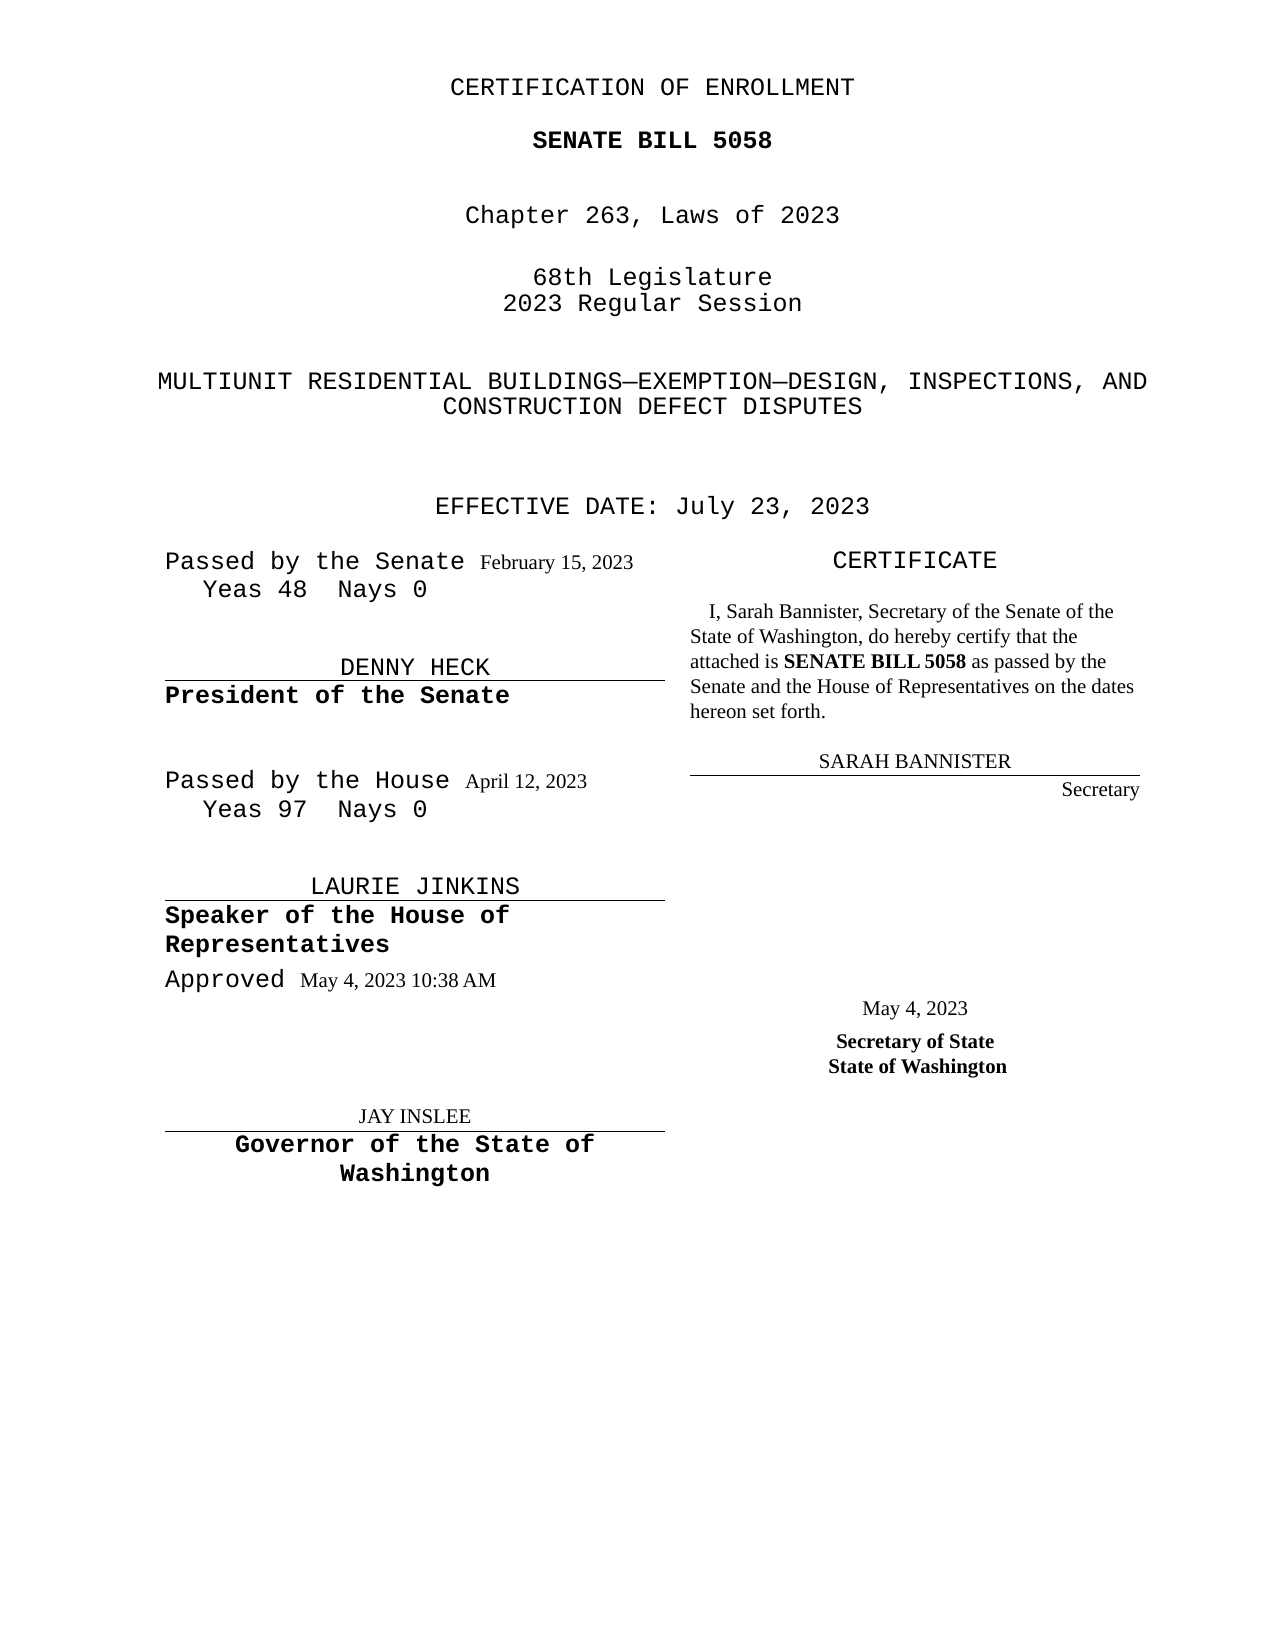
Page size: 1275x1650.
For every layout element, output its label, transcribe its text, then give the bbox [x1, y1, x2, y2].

text EFFECTIVE DATE: July 23, 2023 [135, 494, 1170, 519]
text Chapter 263, Laws of 2023 [135, 203, 1170, 228]
text 2023 Regular Session [135, 291, 1170, 319]
text SENATE BILL 5058 [135, 128, 1170, 153]
table_cell May 4, 2023 [678, 964, 1152, 1024]
table_cell JAY INSLEE Governor of the State of Washington [153, 1025, 677, 1193]
text MULTIUNIT RESIDENTIAL BUILDINGS—EXEMPTION—DESIGN, INSPECTIONS, AND CONSTRUCTION DEFECT DISPUTES [135, 369, 1170, 419]
table_cell Approved May 4, 2023 10:38 AM [153, 964, 677, 1024]
text CERTIFICATION OF ENROLLMENT [135, 75, 1170, 103]
table_cell Secretary of State State of Washington [678, 1025, 1152, 1193]
table_header CERTIFICATE I, Sarah Bannister, Secretary of the Senate of the State of Washington, do hereby certify that the attached is SENATE BILL 5058 as passed by the Senate and the House of Representatives on the dates hereon set forth. SARAH BANNISTER Secretary [678, 544, 1152, 964]
text 68th Legislature [135, 266, 1170, 291]
table_header Passed by the Senate February 15, 2023 Yeas 48 Nays 0 DENNY HECK President of the Senate Passed by the House April 12, 2023 Yeas 97 Nays 0 LAURIE JINKINS Speaker of the House of Representatives [153, 544, 677, 964]
